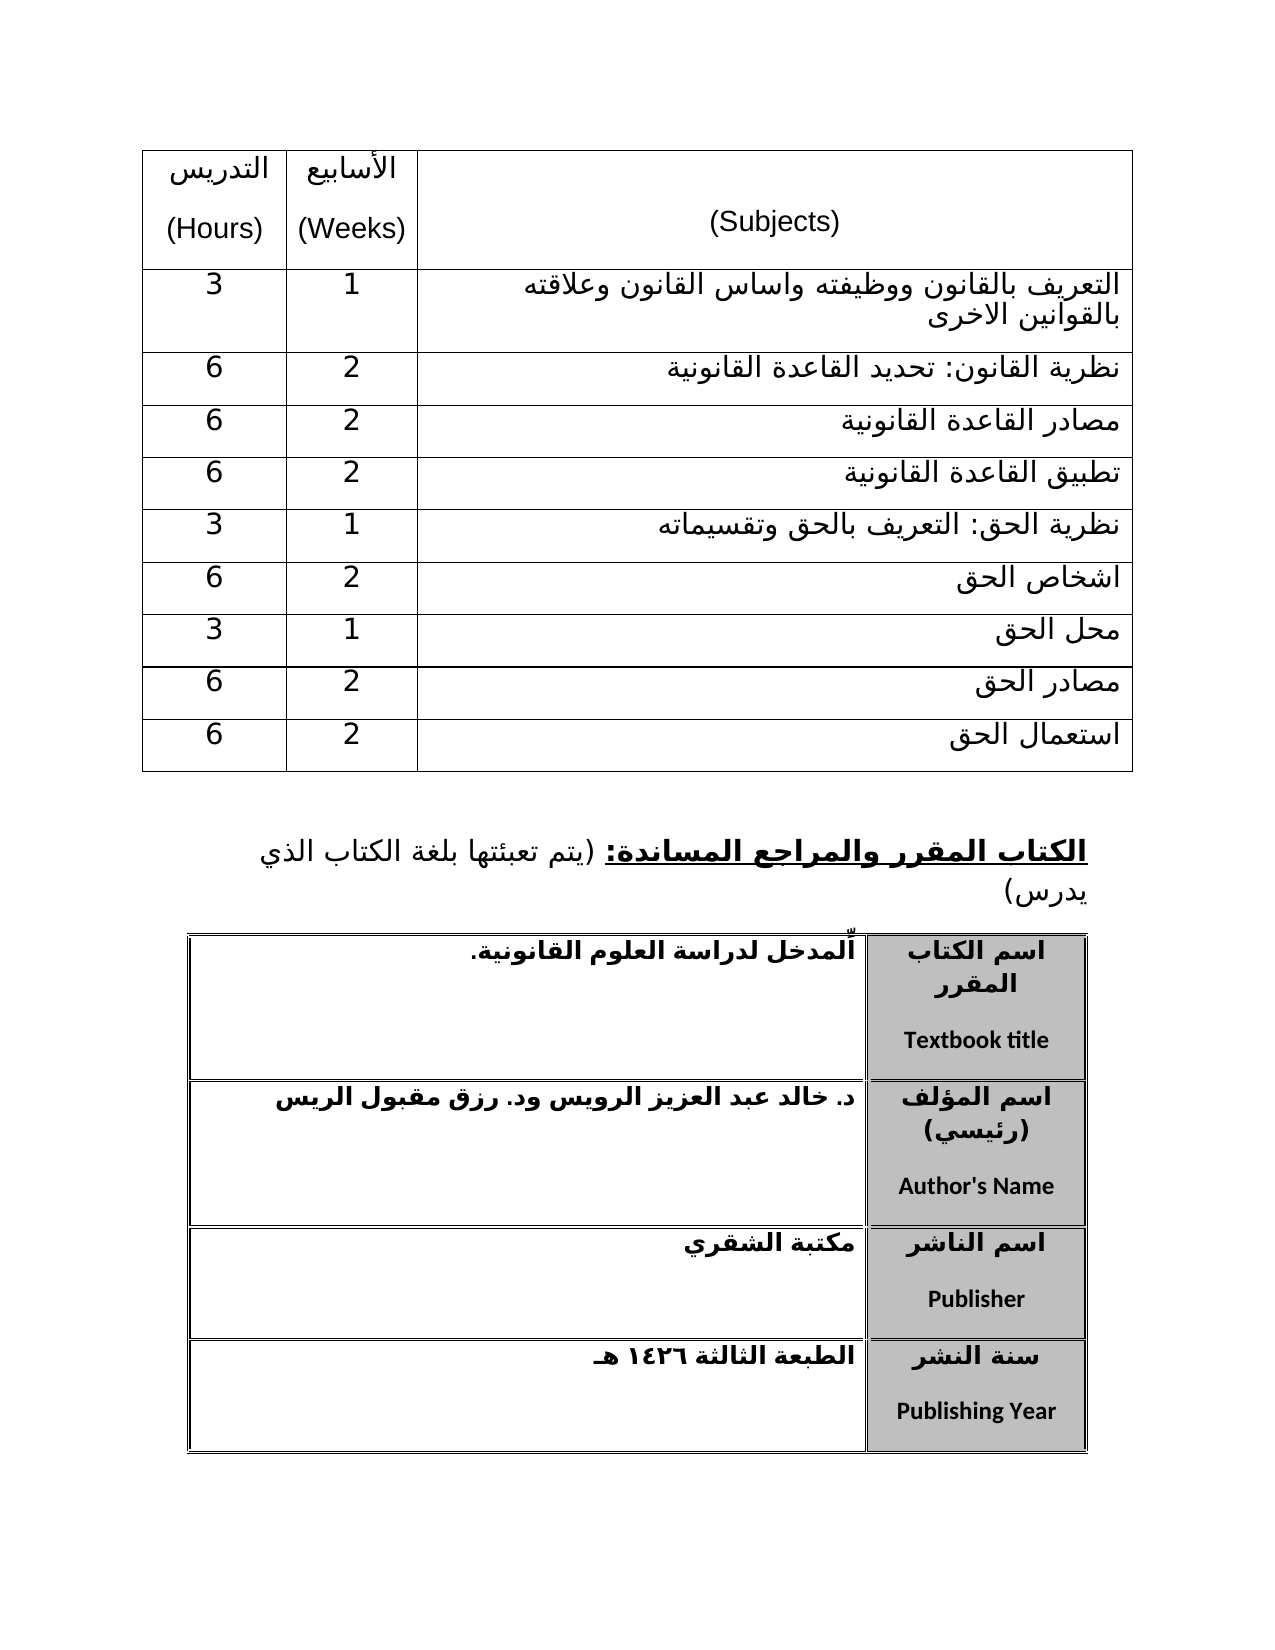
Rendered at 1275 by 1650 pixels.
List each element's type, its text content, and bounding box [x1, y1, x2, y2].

table_cell 6 [143, 563, 286, 614]
table_cell 2 [287, 563, 417, 614]
table_cell 6 [143, 353, 286, 404]
table_cell 3 [143, 270, 286, 352]
table_cell اسم الناشر Publisher [867, 1225, 1086, 1338]
table_cell نظرية الحق: التعريف بالحق وتقسيماته [418, 510, 1132, 562]
table_header اِّلمدخل لدراسة العلوم القانونية. [189, 936, 865, 1079]
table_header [143, 151, 286, 269]
table_cell 2 [287, 458, 417, 509]
table_cell اسم المؤلف (رئيسي) Author's Name [867, 1079, 1086, 1225]
table_cell د. خالد عبد العزيز الرويس ود. رزق مقبول الريس [189, 1079, 867, 1225]
table_cell 2 [287, 668, 417, 719]
table_cell 2 [287, 720, 417, 771]
table_cell 6 [143, 720, 286, 771]
table_cell تطبيق القاعدة القانونية [418, 458, 1132, 509]
table_cell 1 [287, 615, 417, 666]
table_cell محل الحق [418, 615, 1132, 666]
table_cell 3 [143, 510, 286, 562]
table_cell 2 [287, 406, 417, 457]
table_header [287, 151, 417, 269]
table_cell نظرية القانون: تحديد القاعدة القانونية [418, 353, 1132, 404]
table_cell مصادر القاعدة القانونية [418, 406, 1132, 457]
table_cell 6 [143, 458, 286, 509]
table_cell 6 [143, 668, 286, 719]
table_cell استعمال الحق [418, 720, 1132, 771]
table_cell 1 [287, 270, 417, 352]
table_header اسم الكتاب المقرر Textbook title [868, 936, 1086, 1079]
text الكتاب المقرر والمراجع المساندة: (يتم تعبئتها بلغة الكتاب الذي يدرس) [187, 834, 1087, 907]
table_cell الطبعة الثالثة ١٤٢٦ هـ [189, 1338, 867, 1451]
table_cell 2 [287, 353, 417, 404]
table_cell التعريف بالقانون ووظيفته واساس القانون وعلاقته بالقوانين الاخرى [418, 270, 1132, 352]
table_cell مكتبة الشقري [189, 1225, 867, 1338]
table_cell مصادر الحق [418, 668, 1132, 719]
table_cell سنة النشر Publishing Year [867, 1338, 1086, 1451]
table_cell 6 [143, 406, 286, 457]
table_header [418, 151, 1132, 269]
table_cell اشخاص الحق [418, 563, 1132, 614]
table_cell 3 [143, 615, 286, 666]
table_cell 1 [287, 510, 417, 562]
